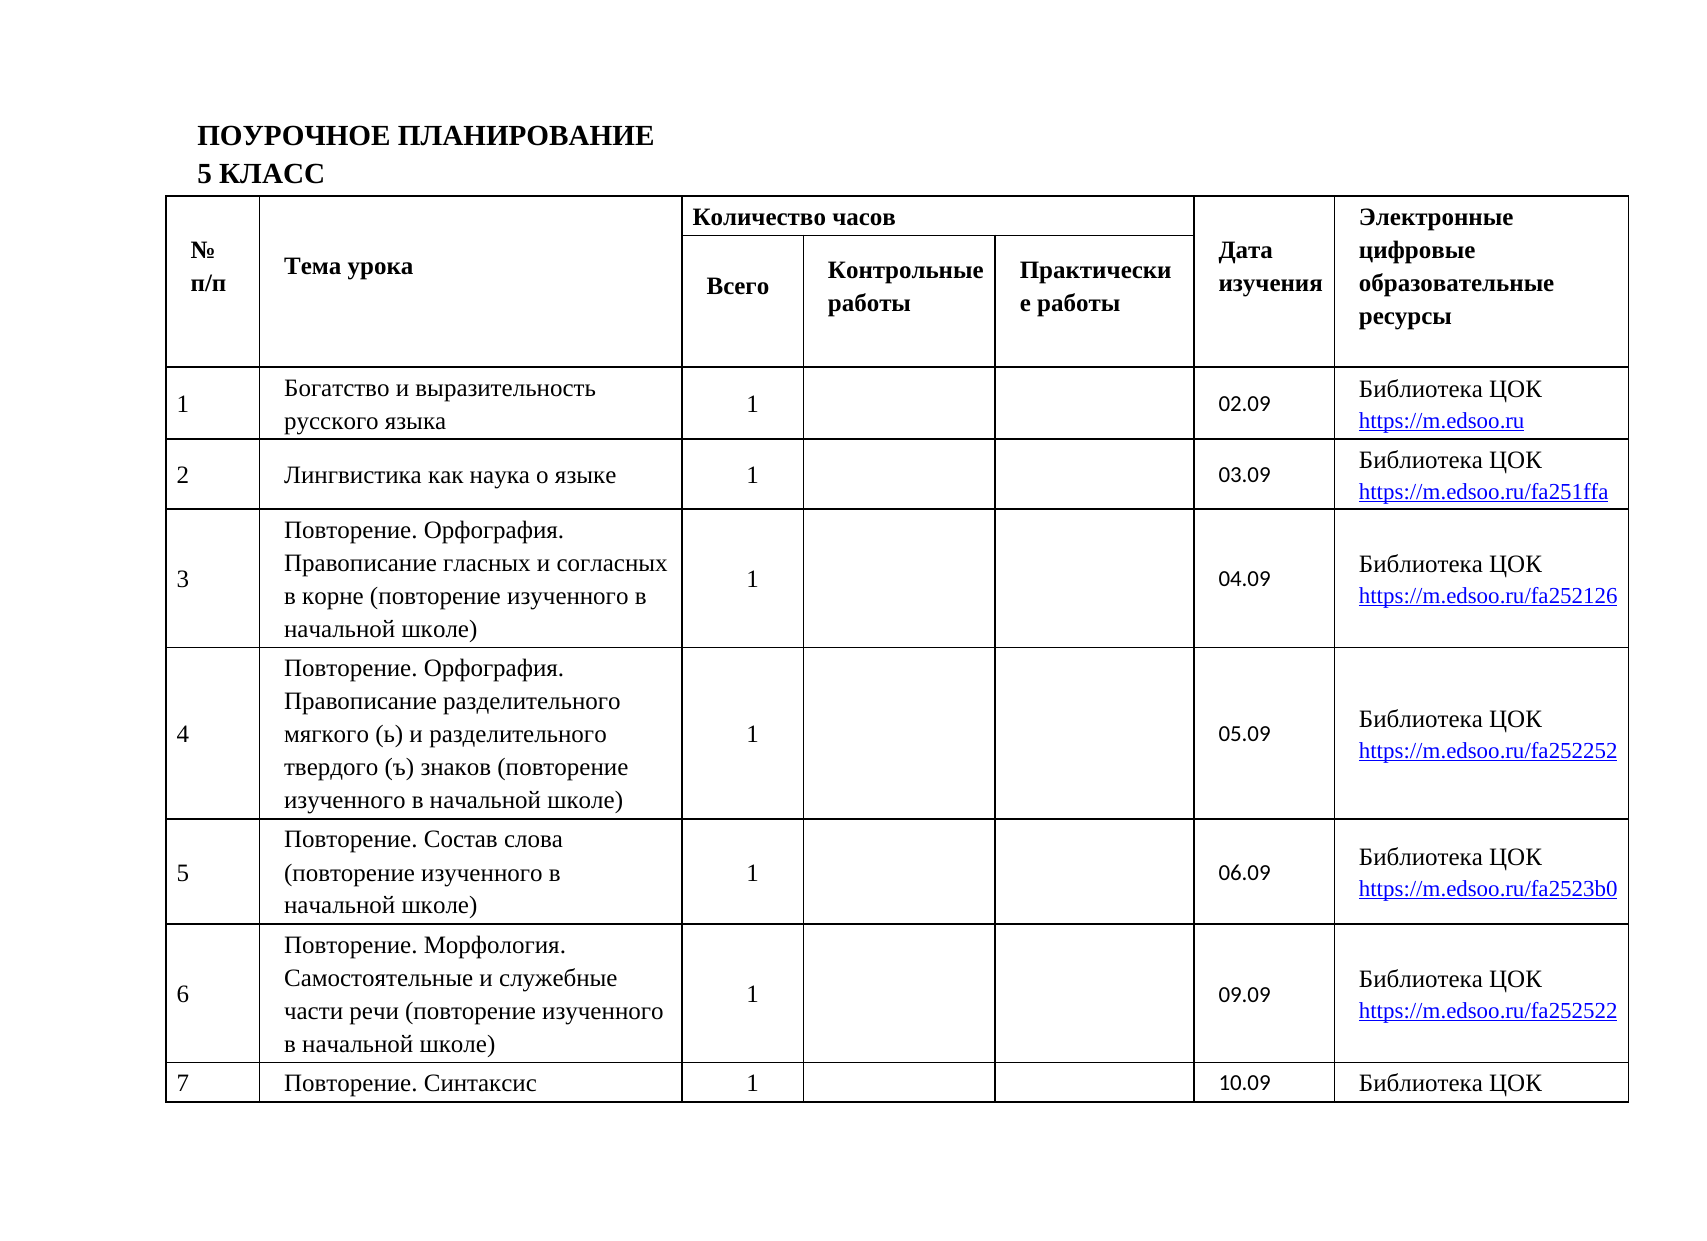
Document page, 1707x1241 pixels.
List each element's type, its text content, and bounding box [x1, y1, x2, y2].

table_cell 10.09 [1195, 1063, 1334, 1101]
text 5 КЛАСС [190, 157, 1618, 190]
table_cell 1 [683, 368, 803, 438]
table_cell [996, 648, 1193, 818]
table_cell 4 [167, 648, 259, 818]
table_cell 6 [167, 925, 259, 1062]
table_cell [1335, 1063, 1628, 1101]
table_cell [996, 820, 1193, 923]
table_cell 06.09 [1195, 820, 1334, 923]
table_cell [804, 510, 994, 646]
table_cell 04.09 [1195, 510, 1334, 646]
table_cell 02.09 [1195, 368, 1334, 438]
table_cell 1 [683, 648, 803, 818]
table_cell Библиотека ЦОК https://m.edsoo.ru/fa251ffa [1335, 440, 1628, 508]
table_header Количество часов [683, 197, 1193, 234]
table_cell [996, 925, 1193, 1062]
text ПОУРОЧНОЕ ПЛАНИРОВАНИЕ [190, 118, 1618, 152]
table_cell [996, 510, 1193, 646]
table_cell Повторение. Орфография. Правописание разделительного мягкого (ь) и разделительного твердого (ъ) знаков (повторение изученного в начальной школе) [260, 648, 681, 818]
table_cell [996, 368, 1193, 438]
table_cell Библиотека ЦОК https://m.edsoo.ru/fa252522 [1335, 925, 1628, 1062]
table_cell 1 [167, 368, 259, 438]
table_cell Практические работы [996, 236, 1193, 366]
table_cell [996, 440, 1193, 508]
table_cell 1 [683, 440, 803, 508]
table_cell [804, 368, 994, 438]
table_cell [804, 1063, 994, 1101]
table_cell [996, 1063, 1193, 1101]
table_cell [804, 820, 994, 923]
table_cell 1 [683, 1063, 803, 1101]
table_header № п/п [167, 197, 259, 366]
table_cell 1 [683, 925, 803, 1062]
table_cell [260, 1063, 681, 1101]
table_header Электронные цифровые образовательные ресурсы [1335, 197, 1628, 366]
table_cell Библиотека ЦОК https://m.edsoo.ru/fa252126 [1335, 510, 1628, 646]
table_header Тема урока [260, 197, 681, 366]
table_cell 03.09 [1195, 440, 1334, 508]
table_cell Библиотека ЦОК https://m.edsoo.ru/fa2523b0 [1335, 820, 1628, 923]
table_cell Лингвистика как наука о языке [260, 440, 681, 508]
table_cell 1 [683, 510, 803, 646]
table_cell Повторение. Орфография. Правописание гласных и согласных в корне (повторение изученного в начальной школе) [260, 510, 681, 646]
table_cell Всего [683, 236, 803, 366]
table_cell 09.09 [1195, 925, 1334, 1062]
table_cell Библиотека ЦОК https://m.edsoo.ru [1335, 368, 1628, 438]
table_cell 3 [167, 510, 259, 646]
table_cell [804, 925, 994, 1062]
table_cell 2 [167, 440, 259, 508]
table_cell Повторение. Морфология. Самостоятельные и служебные части речи (повторение изученного в начальной школе) [260, 925, 681, 1062]
table_cell 05.09 [1195, 648, 1334, 818]
table_cell [804, 648, 994, 818]
table_cell 5 [167, 820, 259, 923]
table_cell 7 [167, 1063, 259, 1101]
table_cell 1 [683, 820, 803, 923]
table_cell Богатство и выразительность русского языка [260, 368, 681, 438]
table_cell Повторение. Состав слова (повторение изученного в начальной школе) [260, 820, 681, 923]
table_header Дата изучения [1195, 197, 1334, 366]
table_cell Библиотека ЦОК https://m.edsoo.ru/fa252252 [1335, 648, 1628, 818]
table_cell Контрольные работы [804, 236, 994, 366]
table_cell [804, 440, 994, 508]
